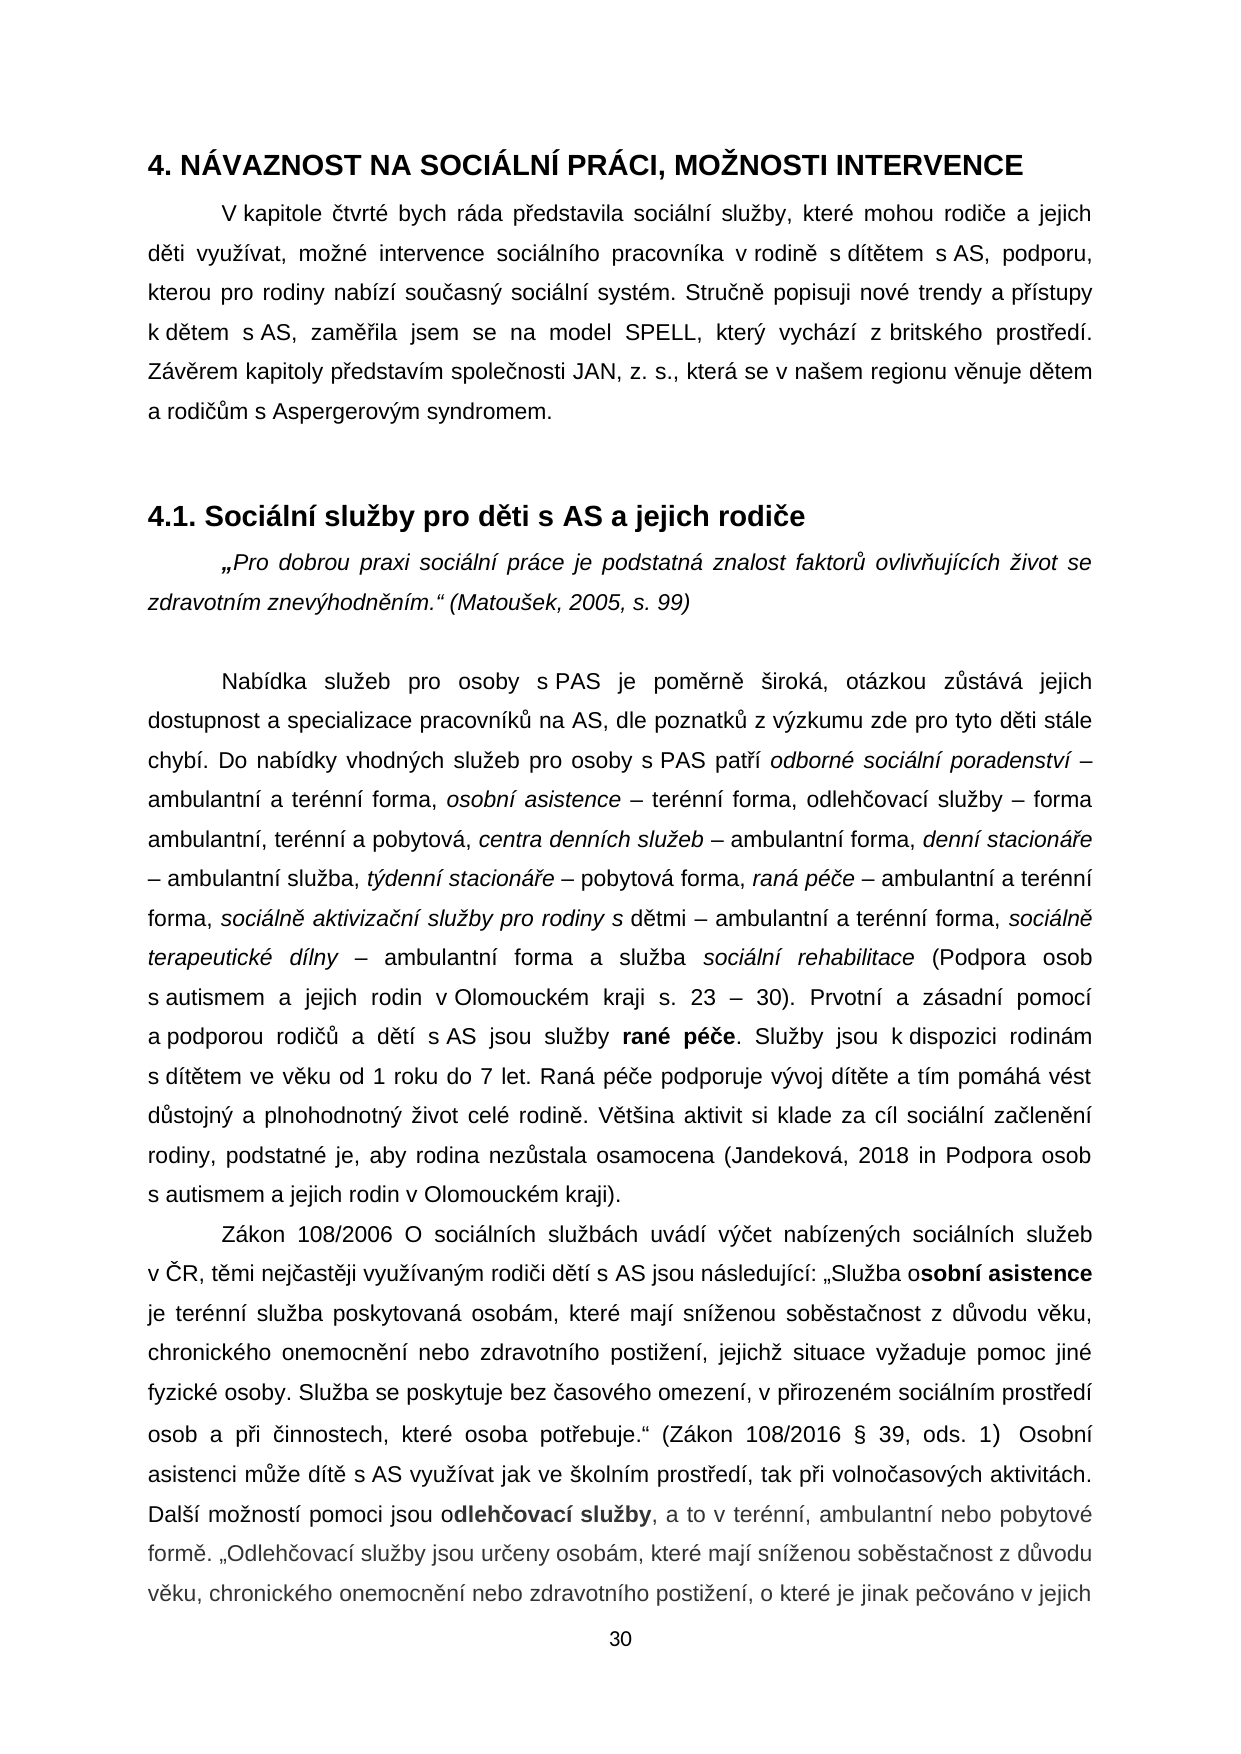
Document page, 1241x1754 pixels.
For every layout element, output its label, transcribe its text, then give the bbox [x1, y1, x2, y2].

text 4. NÁVAZNOST NA SOCIÁLNÍ PRÁCI, MOŽNOSTI INTERVENCE [148, 148, 1093, 181]
text Nabídka služeb pro osoby s PAS je poměrně široká, otázkou zůstává jejich dostupnost a specializace pracovníků na AS, dle poznatků z výzkumu zde pro tyto děti stále chybí. Do nabídky vhodných služeb pro osoby s PAS patří odborné sociální poradenství – ambulantní a terénní forma, osobní asistence – terénní forma, odlehčovací služby – forma ambulantní, terénní a pobytová, centra denních služeb – ambulantní forma, denní stacionáře – ambulantní služba, týdenní stacionáře – pobytová forma, raná péče – ambulantní a terénní forma, sociálně aktivizační služby pro rodiny s dětmi – ambulantní a terénní forma, sociálně terapeutické dílny – ambulantní forma a služba sociální rehabilitace (Podpora osob s autismem a jejich rodin v Olomouckém kraji s. 23 – 30). Prvotní a zásadní pomocí a podporou rodičů a dětí s AS jsou služby rané péče. Služby jsou k dispozici rodinám s dítětem ve věku od 1 roku do 7 let. Raná péče podporuje vývoj dítěte a tím pomáhá vést důstojný a plnohodnotný život celé rodině. Většina aktivit si klade za cíl sociální začlenění rodiny, podstatné je, aby rodina nezůstala osamocena (Jandeková, 2018 in Podpora osob s autismem a jejich rodin v Olomouckém kraji). [148, 668, 1093, 1207]
text „Pro dobrou praxi sociální práce je podstatná znalost faktorů ovlivňujících život se zdravotním znevýhodněním.“ (Matoušek, 2005, s. 99) [148, 549, 1093, 615]
text 4.1. Sociální služby pro děti s AS a jejich rodiče [148, 499, 1093, 533]
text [148, 1221, 1093, 1606]
text V kapitole čtvrté bych ráda představila sociální služby, které mohou rodiče a jejich děti využívat, možné intervence sociálního pracovníka v rodině s dítětem s AS, podporu, kterou pro rodiny nabízí současný sociální systém. Stručně popisuji nové trendy a přístupy k dětem s AS, zaměřila jsem se na model SPELL, který vychází z britského prostředí. Závěrem kapitoly představím společnosti JAN, z. s., která se v našem regionu věnuje dětem a rodičům s Aspergerovým syndromem. [148, 200, 1093, 424]
